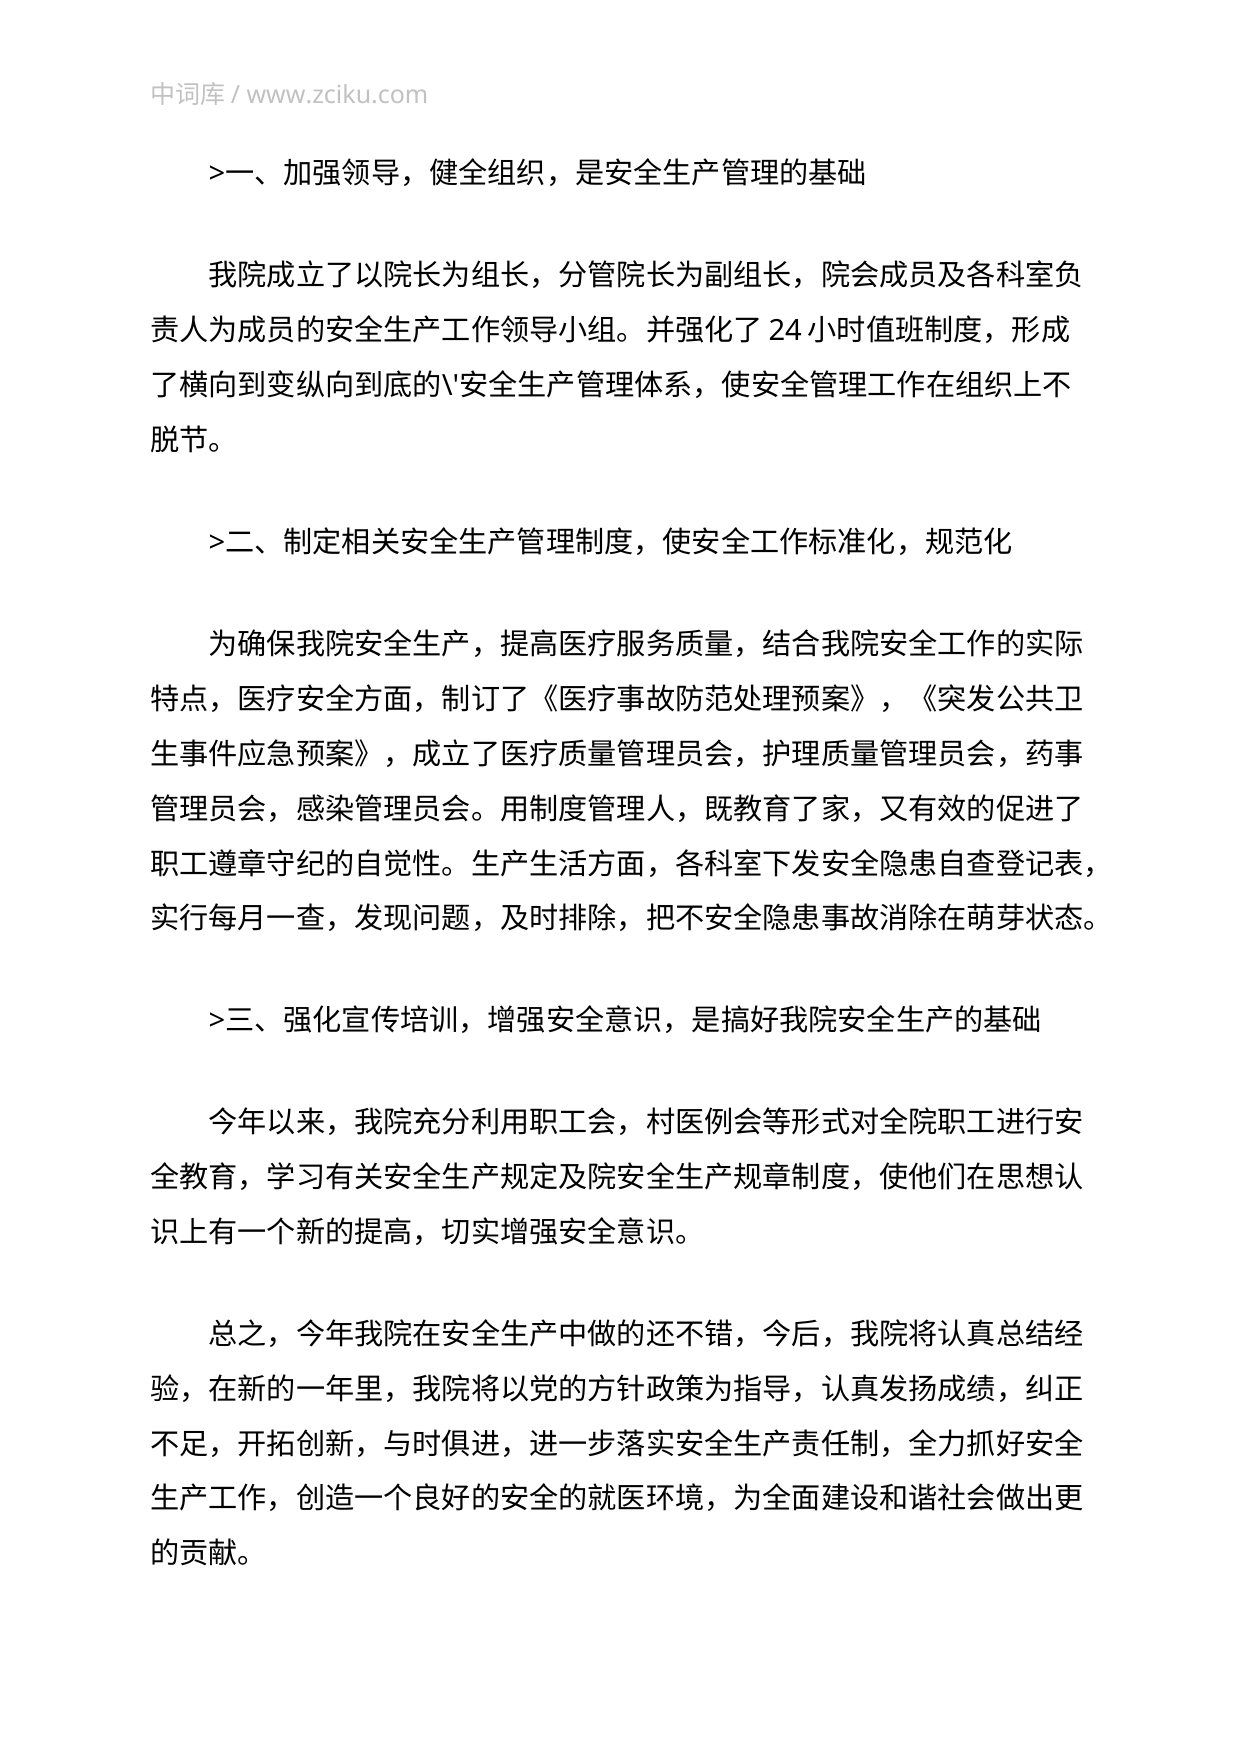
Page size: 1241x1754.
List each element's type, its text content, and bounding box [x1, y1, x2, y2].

text 为确保我院安全生产，提高医疗服务质量，结合我院安全工作的实际特点，医疗安全方面，制订了《医疗事故防范处理预案》，《突发公共卫生事件应急预案》，成立了医疗质量管理员会，护理质量管理员会，药事管理员会，感染管理员会。用制度管理人，既教育了家，又有效的促进了职工遵章守纪的自觉性。生产生活方面，各科室下发安全隐患自查登记表，实行每月一查，发现问题，及时排除，把不安全隐患事故消除在萌芽状态。 [150, 621, 1090, 937]
text >三、强化宣传培训，增强安全意识，是搞好我院安全生产的基础 [150, 997, 1090, 1039]
text 我院成立了以院长为组长，分管院长为副组长，院会成员及各科室负责人为成员的安全生产工作领导小组。并强化了24小时值班制度，形成了横向到变纵向到底的\'安全生产管理体系，使安全管理工作在组织上不脱节。 [150, 252, 1090, 459]
text >一、加强领导，健全组织，是安全生产管理的基础 [150, 150, 1090, 192]
text 今年以来，我院充分利用职工会，村医例会等形式对全院职工进行安全教育，学习有关安全生产规定及院安全生产规章制度，使他们在思想认识上有一个新的提高，切实增强安全意识。 [150, 1099, 1090, 1251]
text 总之，今年我院在安全生产中做的还不错，今后，我院将认真总结经验，在新的一年里，我院将以党的方针政策为指导，认真发扬成绩，纠正不足，开拓创新，与时俱进，进一步落实安全生产责任制，全力抓好安全生产工作，创造一个良好的安全的就医环境，为全面建设和谐社会做出更的贡献。 [150, 1310, 1090, 1572]
text >二、制定相关安全生产管理制度，使安全工作标准化，规范化 [150, 519, 1090, 561]
